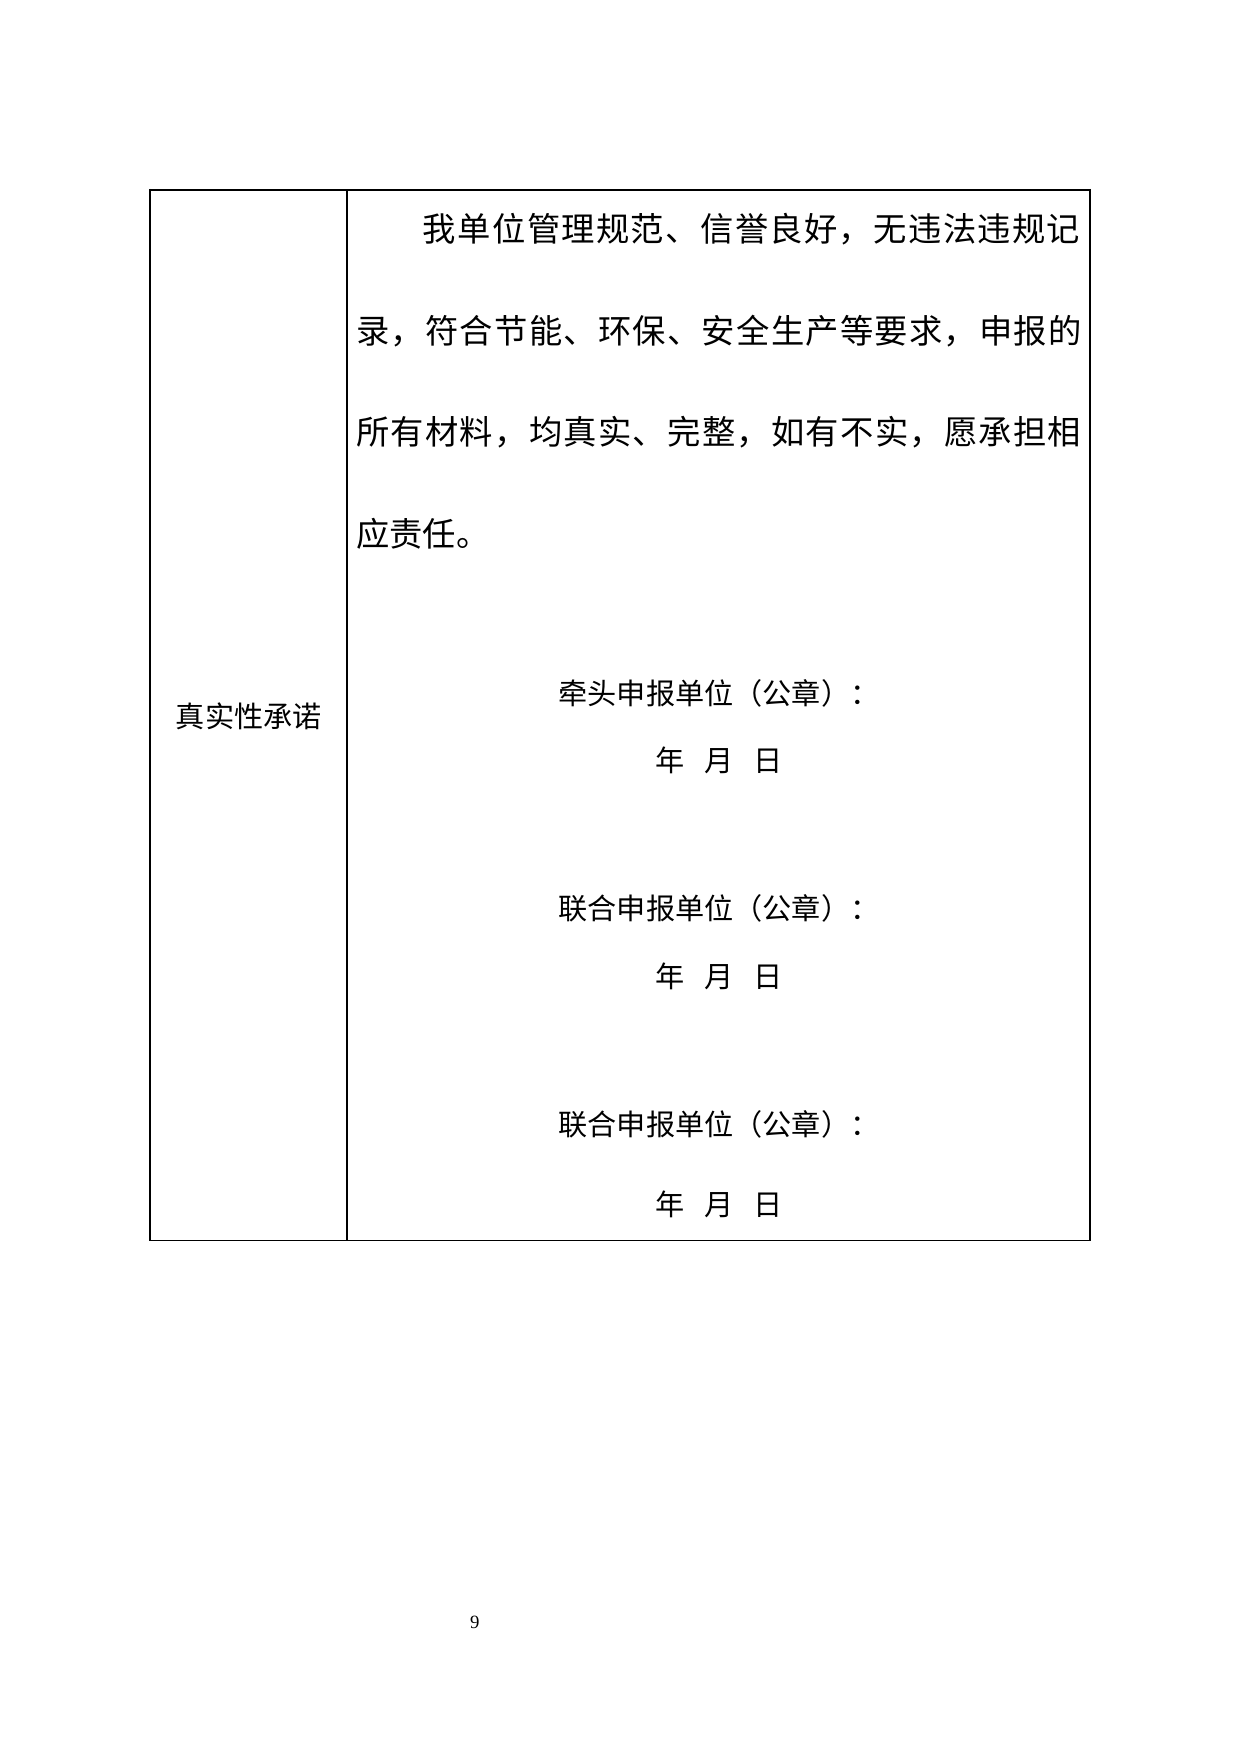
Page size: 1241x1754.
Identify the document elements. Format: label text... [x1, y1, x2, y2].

table_cell 真实性承诺 [151, 191, 346, 1239]
table_cell 我单位管理规范、信誉良好，无违法违规记录，符合节能、环保、安全生产等要求，申报的所有材料，均真实、完整，如有不实，愿承担相应责任。 牵头申报单位（公章）： 年 月 日 联合申报单位（公章）： 年 月 日 联合申报单位（公章）： 年 月 日 [348, 191, 1089, 1239]
